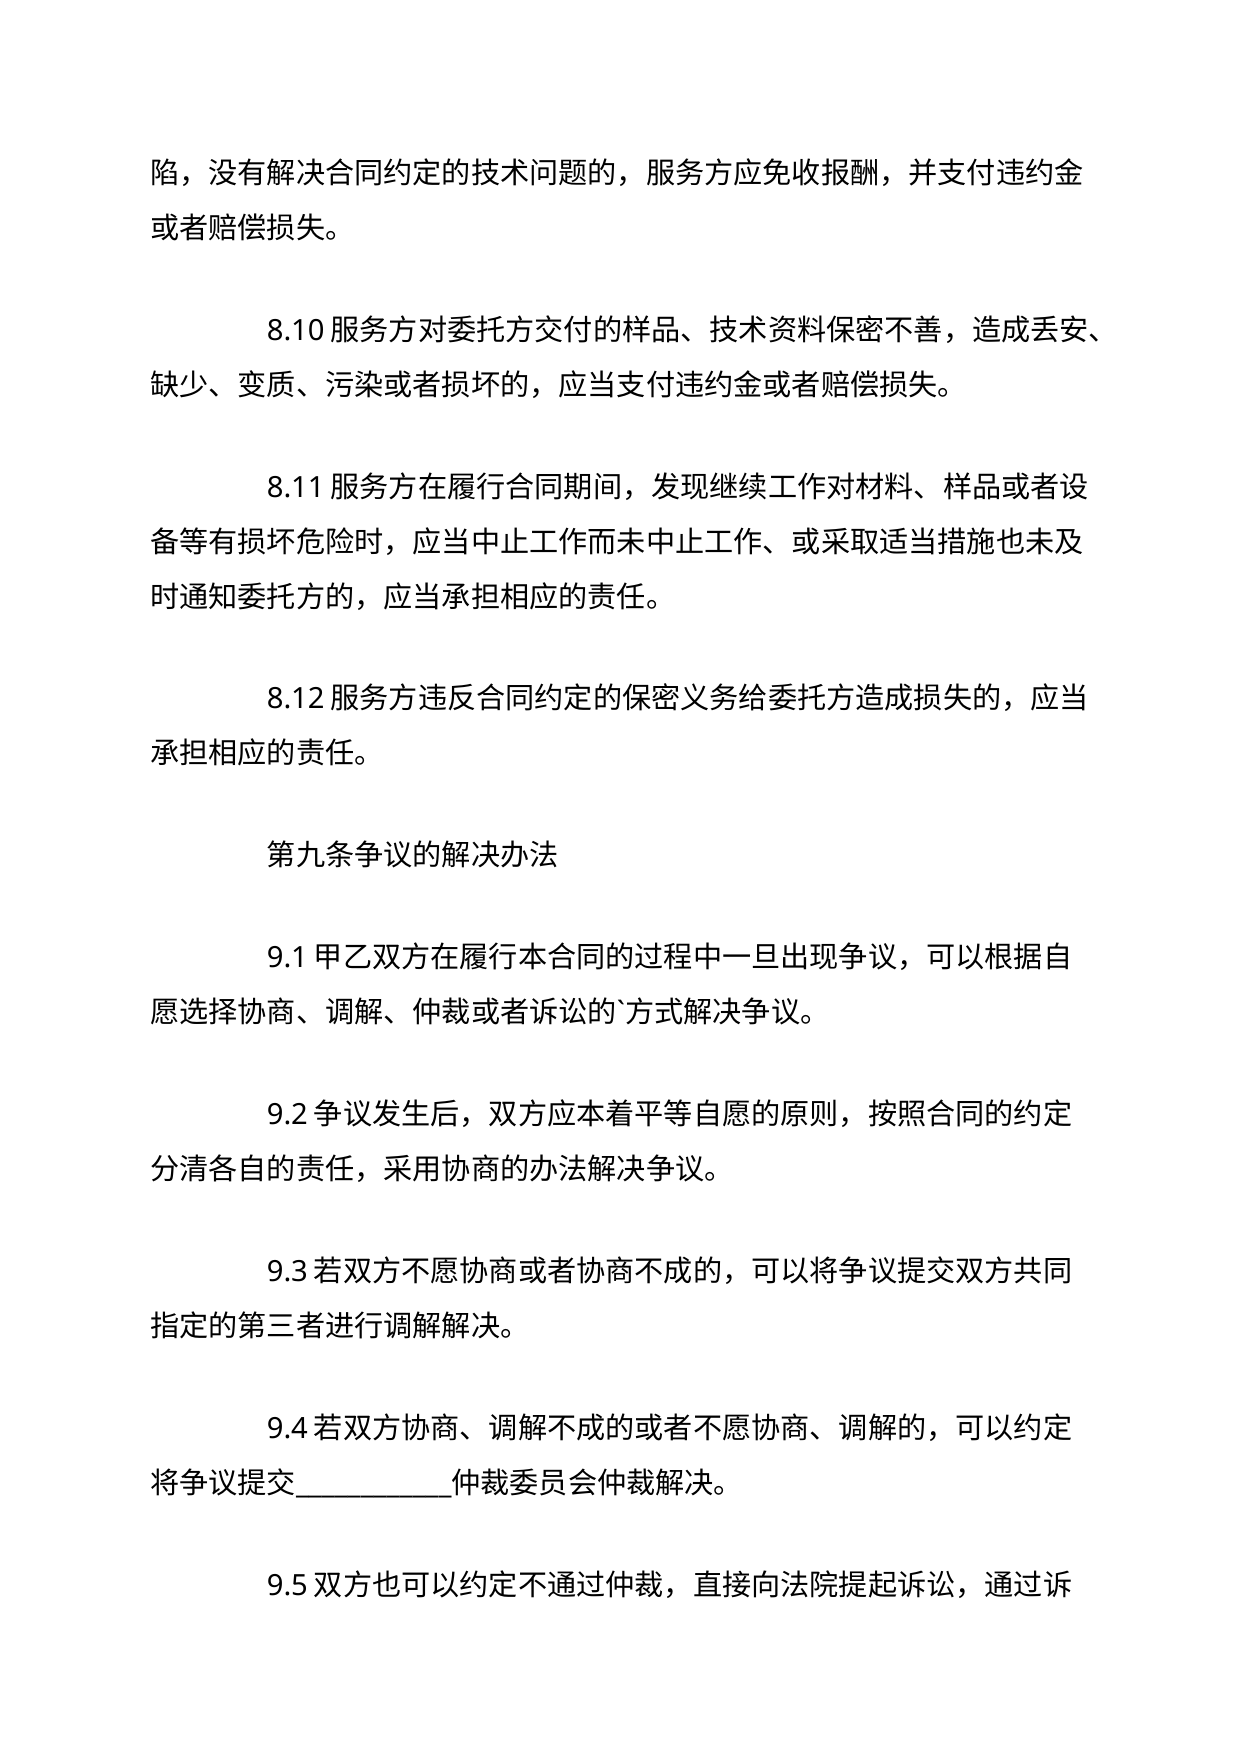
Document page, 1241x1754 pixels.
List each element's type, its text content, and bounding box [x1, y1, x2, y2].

text 9.1甲乙双方在履行本合同的过程中一旦出现争议，可以根据自愿选择协商、调解、仲裁或者诉讼的`方式解决争议。 [150, 934, 1090, 1031]
text 9.3若双方不愿协商或者协商不成的，可以将争议提交双方共同指定的第三者进行调解解决。 [150, 1247, 1090, 1345]
text 9.2争议发生后，双方应本着平等自愿的原则，按照合同的约定分清各自的责任，采用协商的办法解决争议。 [150, 1091, 1090, 1188]
text 8.12服务方违反合同约定的保密义务给委托方造成损失的，应当承担相应的责任。 [150, 675, 1090, 772]
text 9.4若双方协商、调解不成的或者不愿协商、调解的，可以约定将争议提交____________仲裁委员会仲裁解决。 [150, 1404, 1090, 1502]
text 第九条争议的解决办法 [150, 832, 1090, 874]
text 8.10服务方对委托方交付的样品、技术资料保密不善，造成丢安、缺少、变质、污染或者损坏的，应当支付违约金或者赔偿损失。 [150, 307, 1090, 404]
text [150, 1561, 1090, 1603]
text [150, 150, 1090, 247]
text 8.11服务方在履行合同期间，发现继续工作对材料、样品或者设备等有损坏危险时，应当中止工作而未中止工作、或采取适当措施也未及时通知委托方的，应当承担相应的责任。 [150, 463, 1090, 616]
